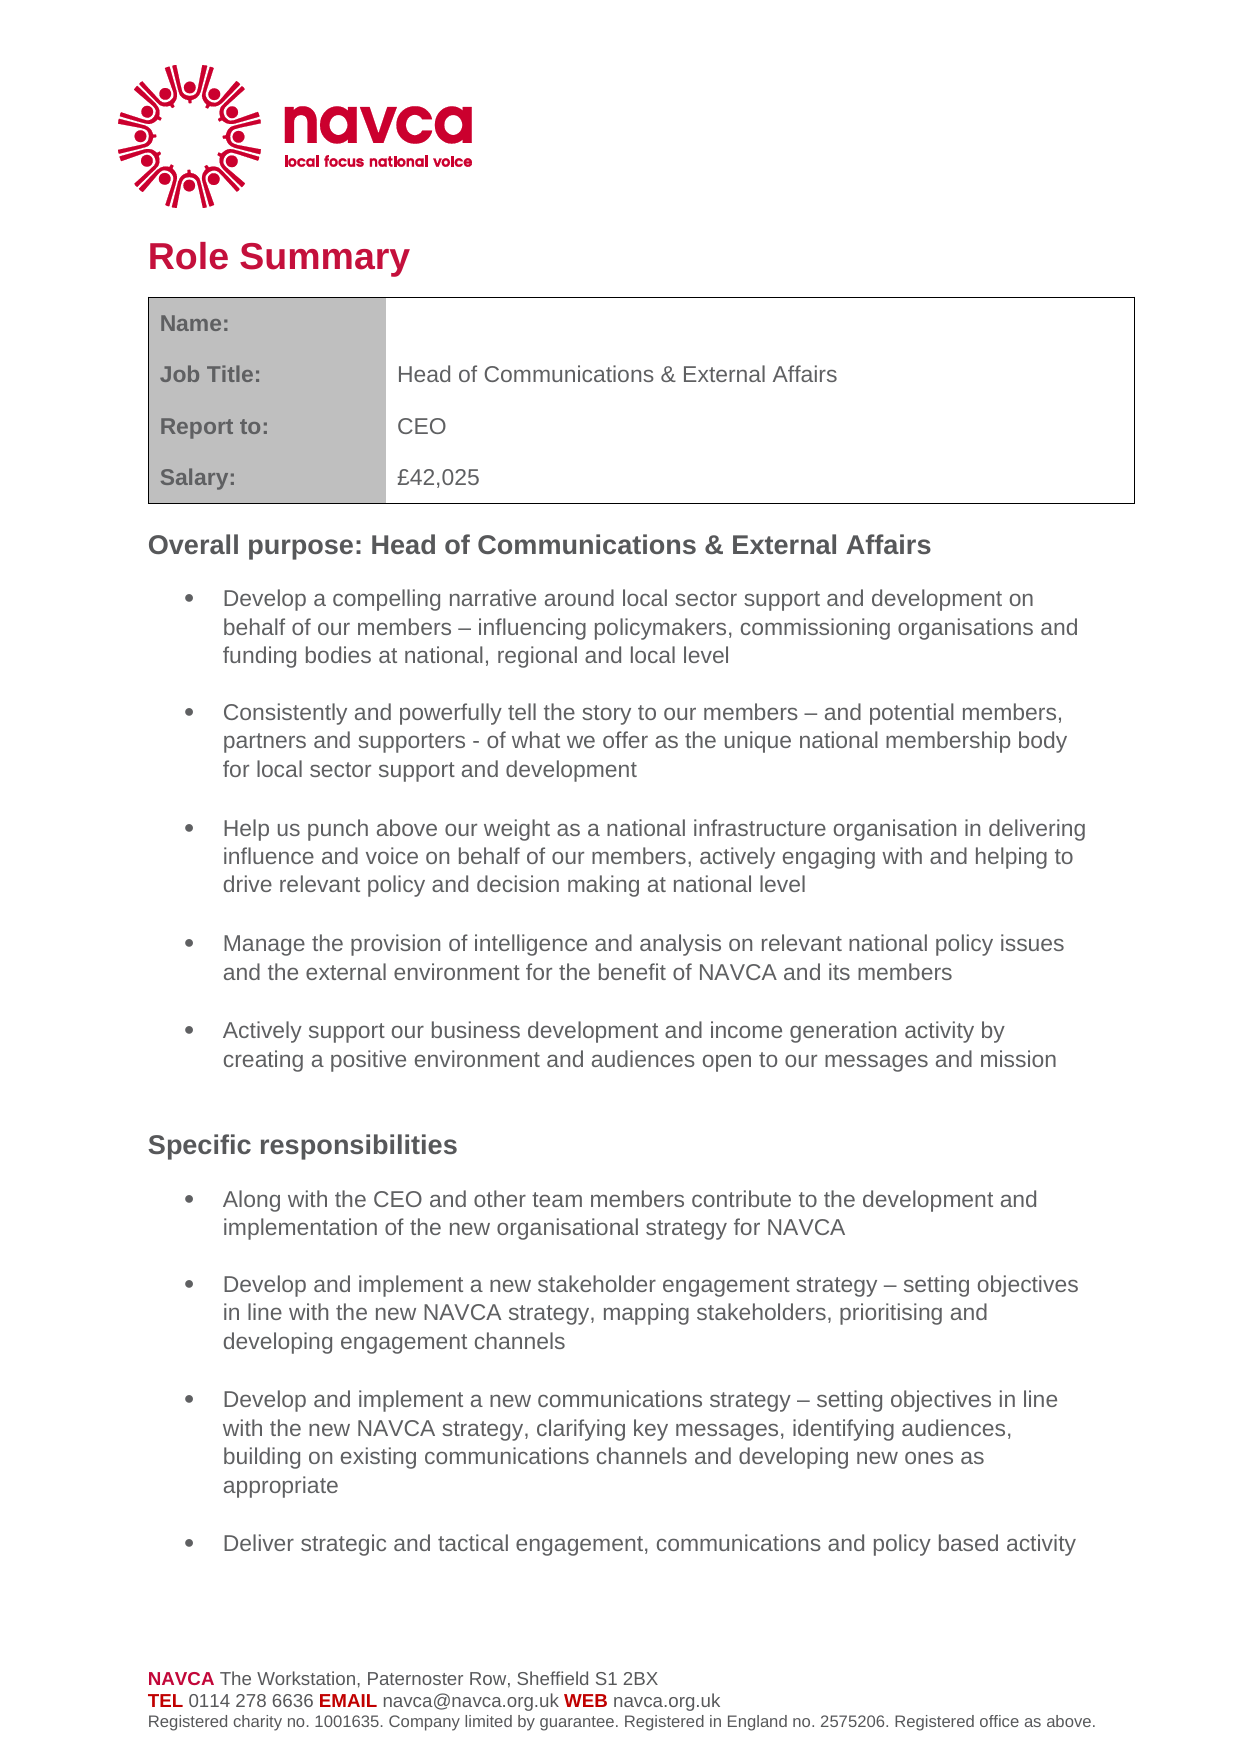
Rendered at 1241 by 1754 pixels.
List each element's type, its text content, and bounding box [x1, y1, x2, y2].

table_cell CEO [386, 400, 1134, 452]
table_header Name: [149, 298, 386, 349]
list Manage the provision of intelligence and analysis on relevant national policy issues and the external environment for the benefit of NAVCA and its members [185, 930, 1092, 985]
table_header [386, 298, 1134, 349]
list Deliver strategic and tactical engagement, communications and policy based activity [185, 1530, 1092, 1557]
subtitle Overall purpose: Head of Communications & External Affairs [148, 529, 1092, 560]
table_cell Salary: [149, 452, 386, 503]
list Along with the CEO and other team members contribute to the development and implementation of the new organisational strategy for NAVCA [185, 1186, 1092, 1240]
table_cell Head of Communications & External Affairs [386, 349, 1134, 400]
list Consistently and powerfully tell the story to our members – and potential members, partners and supporters - of what we offer as the unique national membership body for local sector support and development [185, 699, 1092, 782]
subtitle Specific responsibilities [148, 1129, 1092, 1161]
list Develop and implement a new stakeholder engagement strategy – setting objectives in line with the new NAVCA strategy, mapping stakeholders, prioritising and developing engagement channels [185, 1271, 1092, 1354]
list Help us punch above our weight as a national infrastructure organisation in delivering influence and voice on behalf of our members, actively engaging with and helping to drive relevant policy and decision making at national level [185, 814, 1092, 898]
table_cell Job Title: [149, 349, 386, 400]
list Develop and implement a new communications strategy – setting objectives in line with the new NAVCA strategy, clarifying key messages, identifying audiences, building on existing communications channels and developing new ones as appropriate [185, 1386, 1092, 1498]
table_cell Report to: [149, 400, 386, 452]
subtitle Role Summary [148, 234, 1092, 278]
table_cell £42,025 [386, 452, 1134, 503]
list Actively support our business development and income generation activity by creating a positive environment and audiences open to our messages and mission [185, 1017, 1092, 1072]
list Develop a compelling narrative around local sector support and development on behalf of our members – influencing policymakers, commissioning organisations and funding bodies at national, regional and local level [185, 585, 1092, 668]
